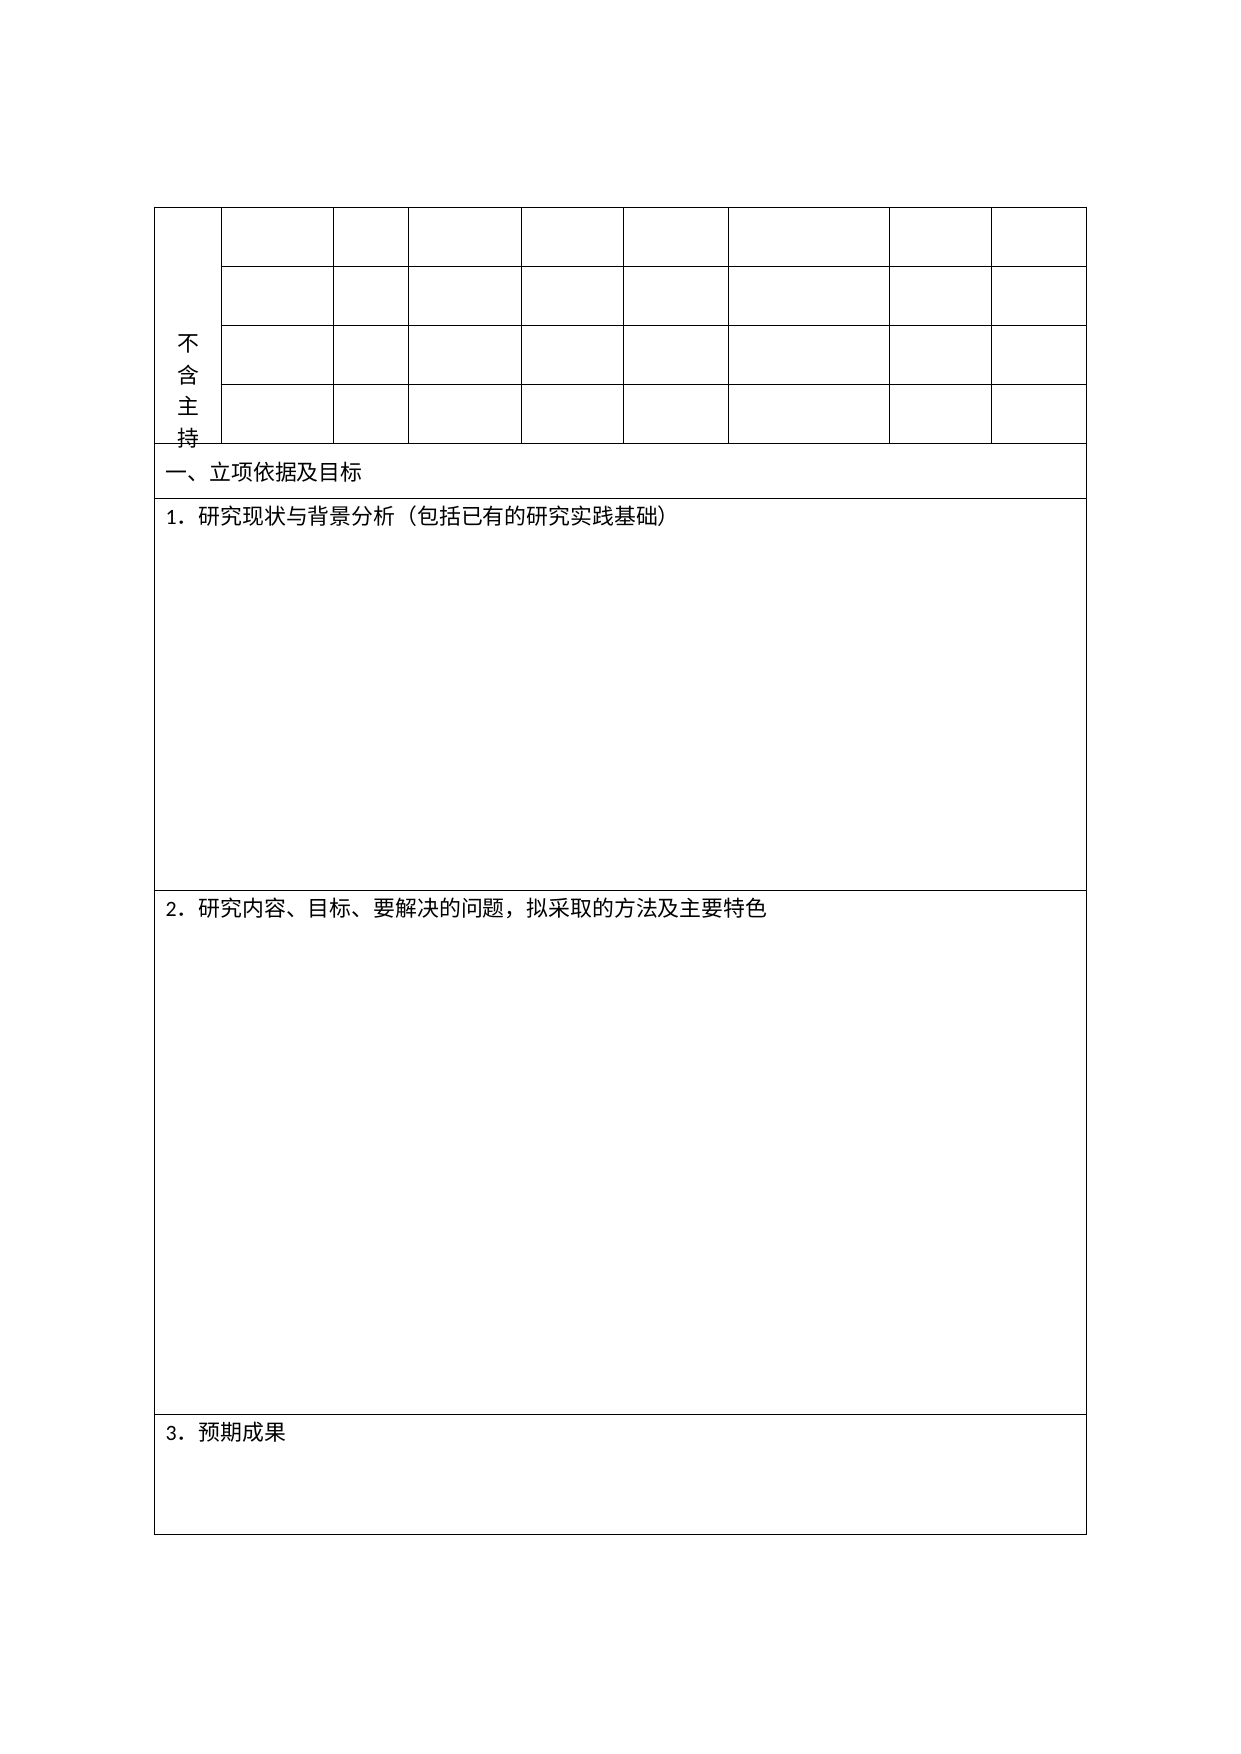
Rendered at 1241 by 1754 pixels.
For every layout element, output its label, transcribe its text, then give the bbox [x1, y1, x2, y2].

table_cell [409, 208, 521, 266]
table_cell [222, 267, 333, 325]
table_cell 1．研究现状与背景分析（包括已有的研究实践基础） [155, 499, 1086, 890]
table_cell [992, 326, 1086, 384]
table_cell [992, 208, 1086, 266]
table_cell [522, 208, 623, 266]
table_cell 一、立项依据及目标 [155, 444, 1086, 498]
table_cell [222, 326, 333, 384]
table_cell [992, 267, 1086, 325]
table_cell [334, 385, 408, 443]
table_cell [890, 326, 991, 384]
table_cell [222, 385, 333, 443]
table_cell [890, 208, 991, 266]
table_cell [624, 208, 728, 266]
table_cell [409, 326, 521, 384]
table_cell [992, 385, 1086, 443]
table_cell [522, 385, 623, 443]
table_cell [409, 385, 521, 443]
table_cell [334, 267, 408, 325]
table_cell [522, 326, 623, 384]
table_cell [334, 326, 408, 384]
table_cell 3．预期成果 [155, 1415, 1086, 1534]
table_cell [729, 267, 889, 325]
table_cell [624, 267, 728, 325]
table_cell [222, 208, 333, 266]
table_cell [522, 267, 623, 325]
table_cell [729, 385, 889, 443]
table_cell [334, 208, 408, 266]
table_cell [729, 208, 889, 266]
table_cell [890, 385, 991, 443]
table_cell [890, 267, 991, 325]
table_cell 2．研究内容、目标、要解决的问题，拟采取的方法及主要特色 [155, 891, 1086, 1414]
table_cell [624, 326, 728, 384]
table_cell [624, 385, 728, 443]
table_cell [409, 267, 521, 325]
table_cell [729, 326, 889, 384]
